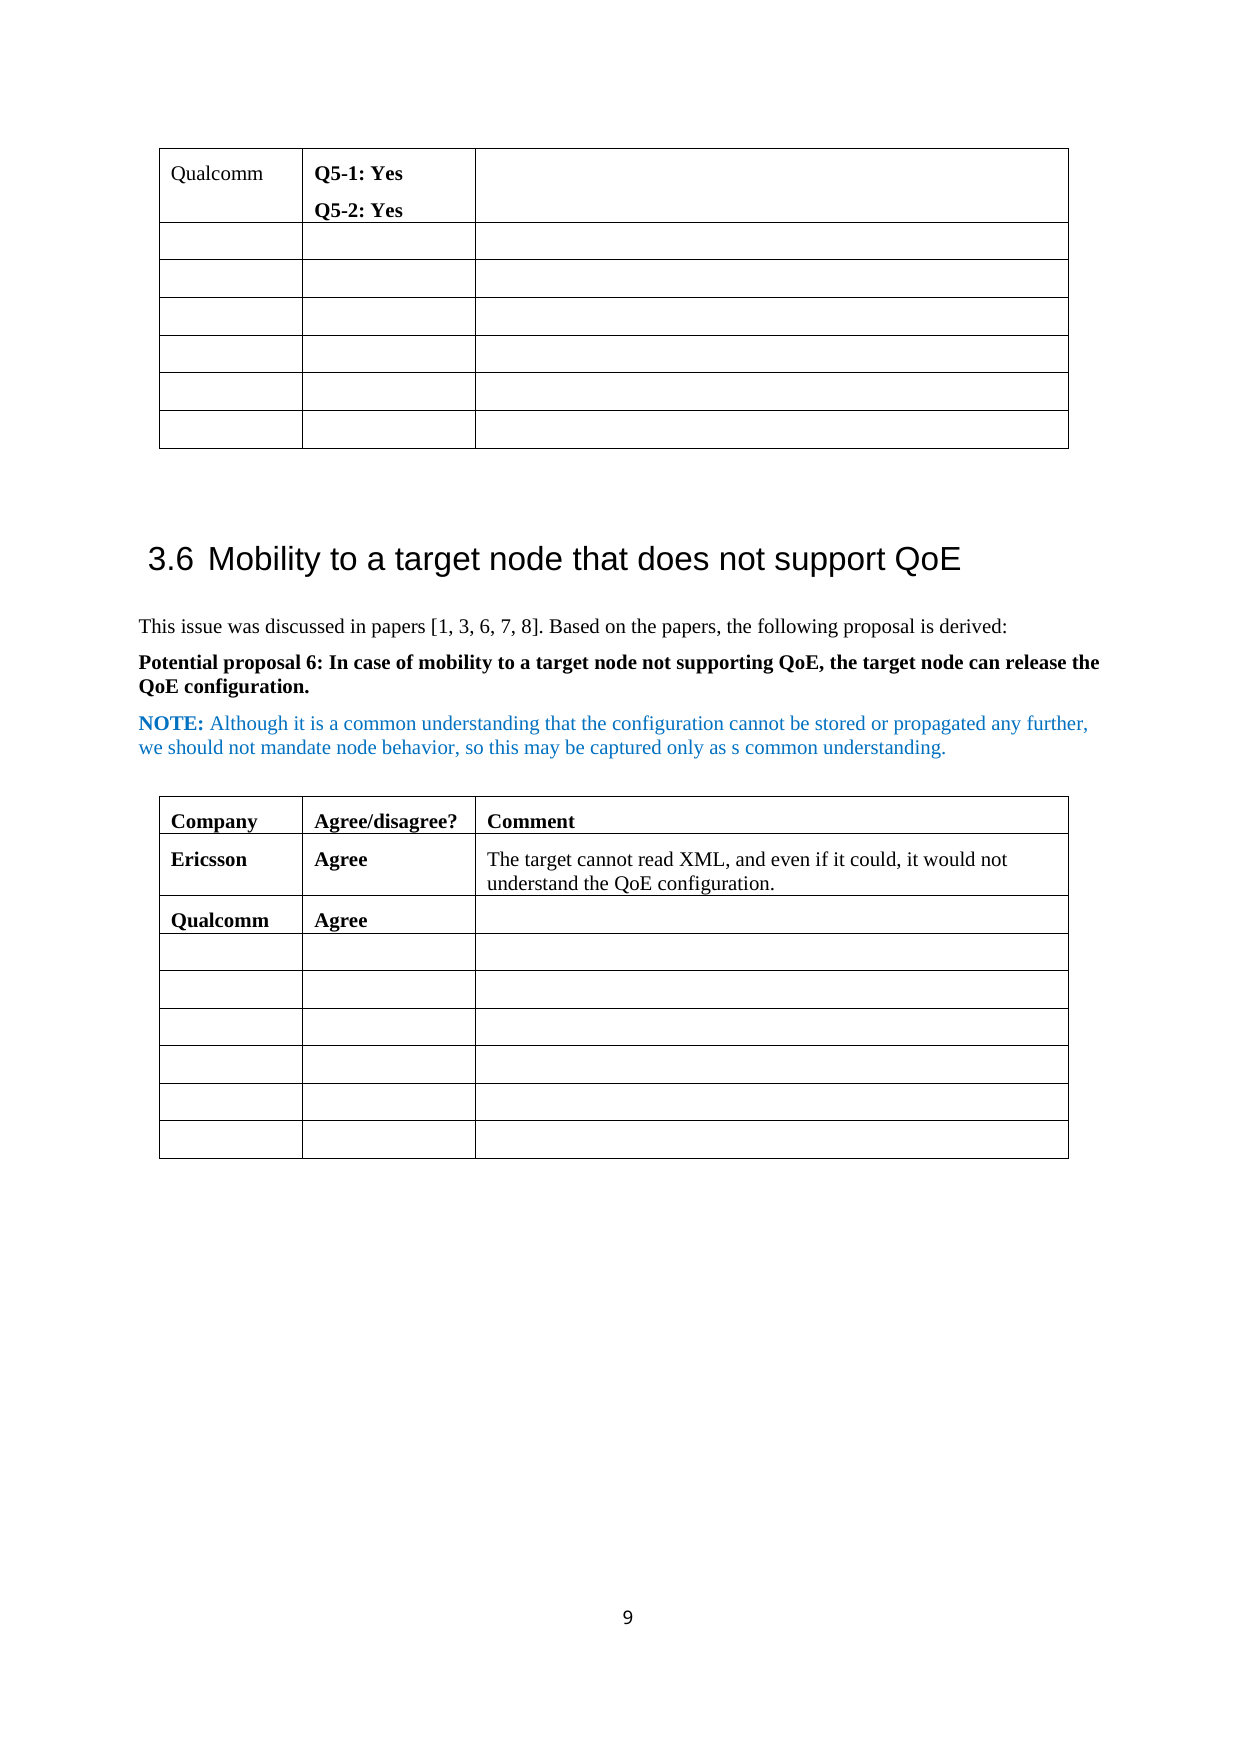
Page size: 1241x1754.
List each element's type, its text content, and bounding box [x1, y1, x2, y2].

table_cell [476, 1009, 1068, 1045]
table_cell [303, 260, 475, 297]
table_cell [476, 1046, 1068, 1083]
table_cell Agree [303, 834, 475, 895]
table_cell [303, 223, 475, 259]
table_cell Agree [303, 896, 475, 932]
table_cell [476, 373, 1068, 410]
table_cell [160, 223, 302, 259]
table_cell [160, 971, 302, 1008]
table_cell Qualcomm [160, 896, 302, 932]
table_cell [303, 1084, 475, 1120]
table_cell Q5-1: Yes Q5-2: Yes [303, 149, 475, 222]
table_cell [303, 336, 475, 372]
table_header Company [160, 797, 302, 833]
table_cell [476, 934, 1068, 970]
table_cell [303, 1121, 475, 1158]
table_cell [160, 298, 302, 334]
table_cell Qualcomm [160, 149, 302, 222]
text This issue was discussed in papers [1, 3, 6, 7, 8]. Based on the papers, the following proposal is derived: [138, 614, 1107, 638]
table_cell [476, 223, 1068, 259]
table_cell [303, 934, 475, 970]
table_cell [476, 1121, 1068, 1158]
table_header Comment [476, 797, 1068, 833]
table_cell [303, 1009, 475, 1045]
table_cell [160, 1121, 302, 1158]
table_cell [476, 149, 1068, 222]
table_cell [476, 298, 1068, 334]
table_cell [160, 373, 302, 410]
table_cell [303, 411, 475, 447]
table_cell [303, 298, 475, 334]
table_cell Ericsson [160, 834, 302, 895]
text Potential proposal 6: In case of mobility to a target node not supporting QoE, the target node can release the QoE configuration. [138, 650, 1107, 698]
table_cell [476, 411, 1068, 447]
table_cell [476, 896, 1068, 932]
subtitle Mobility to a target node that does not support QoE [148, 539, 1107, 577]
table_cell [476, 971, 1068, 1008]
table_header Agree/disagree? [303, 797, 475, 833]
table_cell [160, 411, 302, 447]
table_cell [160, 1009, 302, 1045]
table_cell [303, 971, 475, 1008]
table_cell [303, 1046, 475, 1083]
table_cell [476, 336, 1068, 372]
table_cell [160, 336, 302, 372]
table_cell [160, 1084, 302, 1120]
table_cell [303, 373, 475, 410]
table_cell [476, 1084, 1068, 1120]
table_cell [160, 260, 302, 297]
table_cell [476, 260, 1068, 297]
table_cell [160, 934, 302, 970]
table_cell [160, 1046, 302, 1083]
table_cell The target cannot read XML, and even if it could, it would not understand the QoE configuration. [476, 834, 1068, 895]
text NOTE: Although it is a common understanding that the configuration cannot be stored or propagated any further, we should not mandate node behavior, so this may be captured only as s common understanding. [138, 711, 1107, 759]
